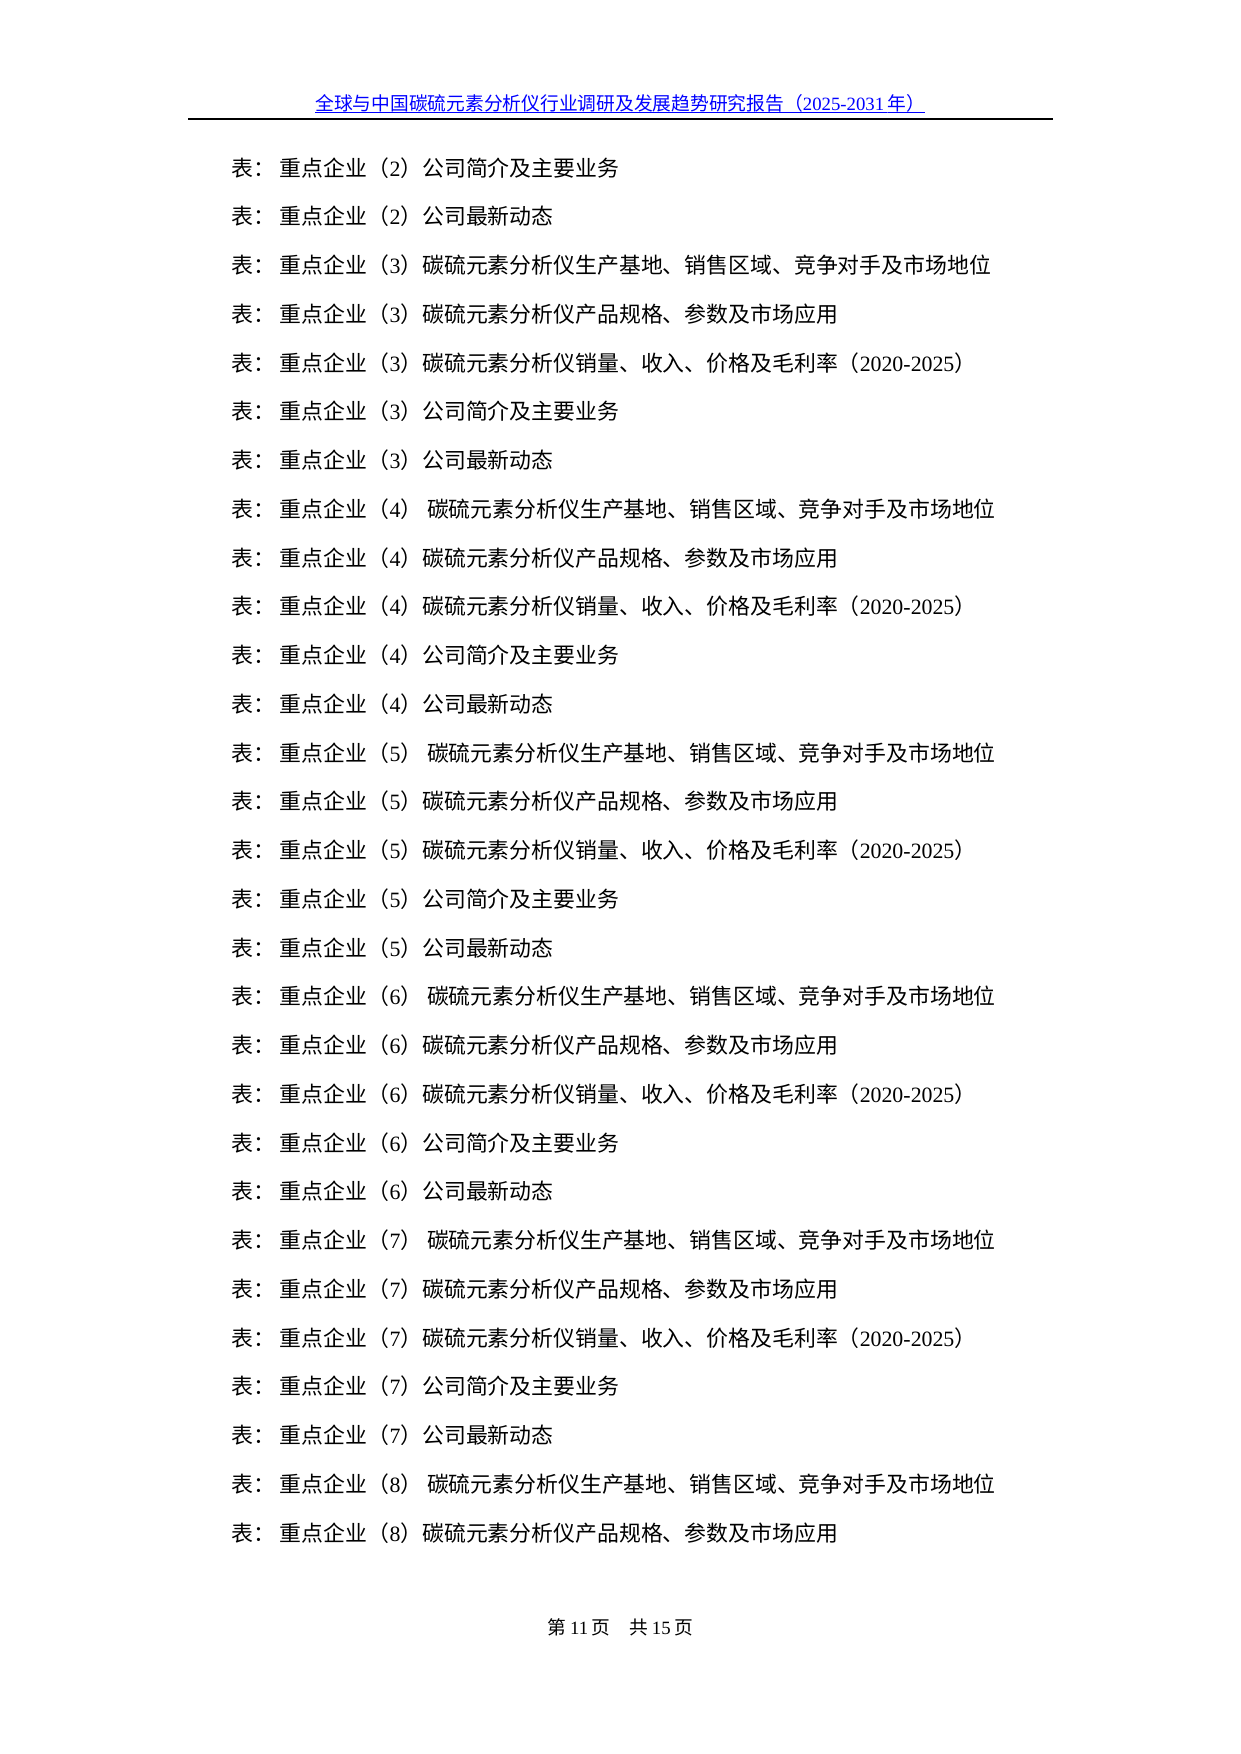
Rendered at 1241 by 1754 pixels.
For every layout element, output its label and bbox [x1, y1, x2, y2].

text [187, 150, 1053, 1548]
